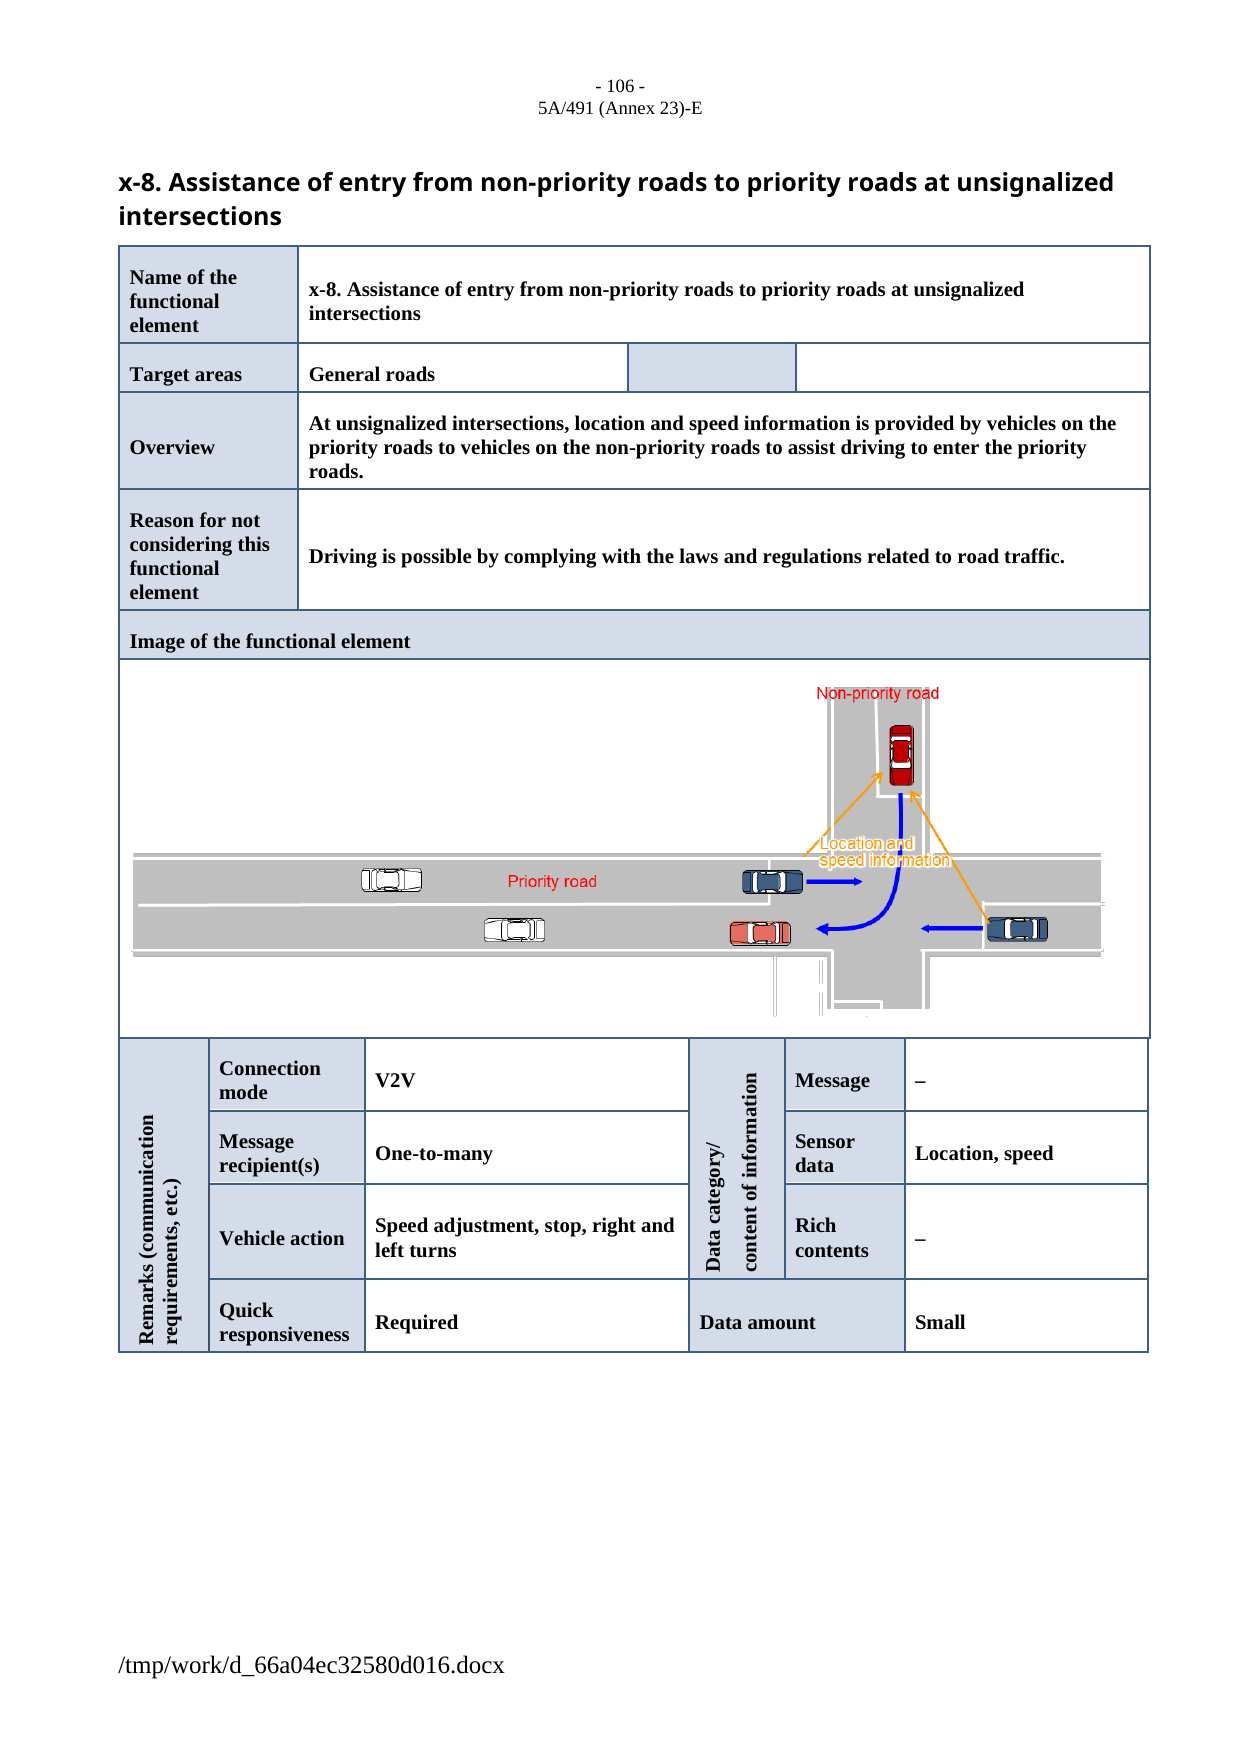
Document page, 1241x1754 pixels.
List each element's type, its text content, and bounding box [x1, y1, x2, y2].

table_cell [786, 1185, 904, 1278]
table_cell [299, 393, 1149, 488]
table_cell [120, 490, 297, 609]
picture [129, 677, 1105, 1032]
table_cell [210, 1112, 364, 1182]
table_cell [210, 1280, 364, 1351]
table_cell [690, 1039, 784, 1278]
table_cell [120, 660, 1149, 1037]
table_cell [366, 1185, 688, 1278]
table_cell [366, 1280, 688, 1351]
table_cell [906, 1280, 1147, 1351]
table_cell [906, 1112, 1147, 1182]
subtitle x-8. Assistance of entry from non-priority roads to priority roads at unsignalized intersections [118, 164, 1122, 232]
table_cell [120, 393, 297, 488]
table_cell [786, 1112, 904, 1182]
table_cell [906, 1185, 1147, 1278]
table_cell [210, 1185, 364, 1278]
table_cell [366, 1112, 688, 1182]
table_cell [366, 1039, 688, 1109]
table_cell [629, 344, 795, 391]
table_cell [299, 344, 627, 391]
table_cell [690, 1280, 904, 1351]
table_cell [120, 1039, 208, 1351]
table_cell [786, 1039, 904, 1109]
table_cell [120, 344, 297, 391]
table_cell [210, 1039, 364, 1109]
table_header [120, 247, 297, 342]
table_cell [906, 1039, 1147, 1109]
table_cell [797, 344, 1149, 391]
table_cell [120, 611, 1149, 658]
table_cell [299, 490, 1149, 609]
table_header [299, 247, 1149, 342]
